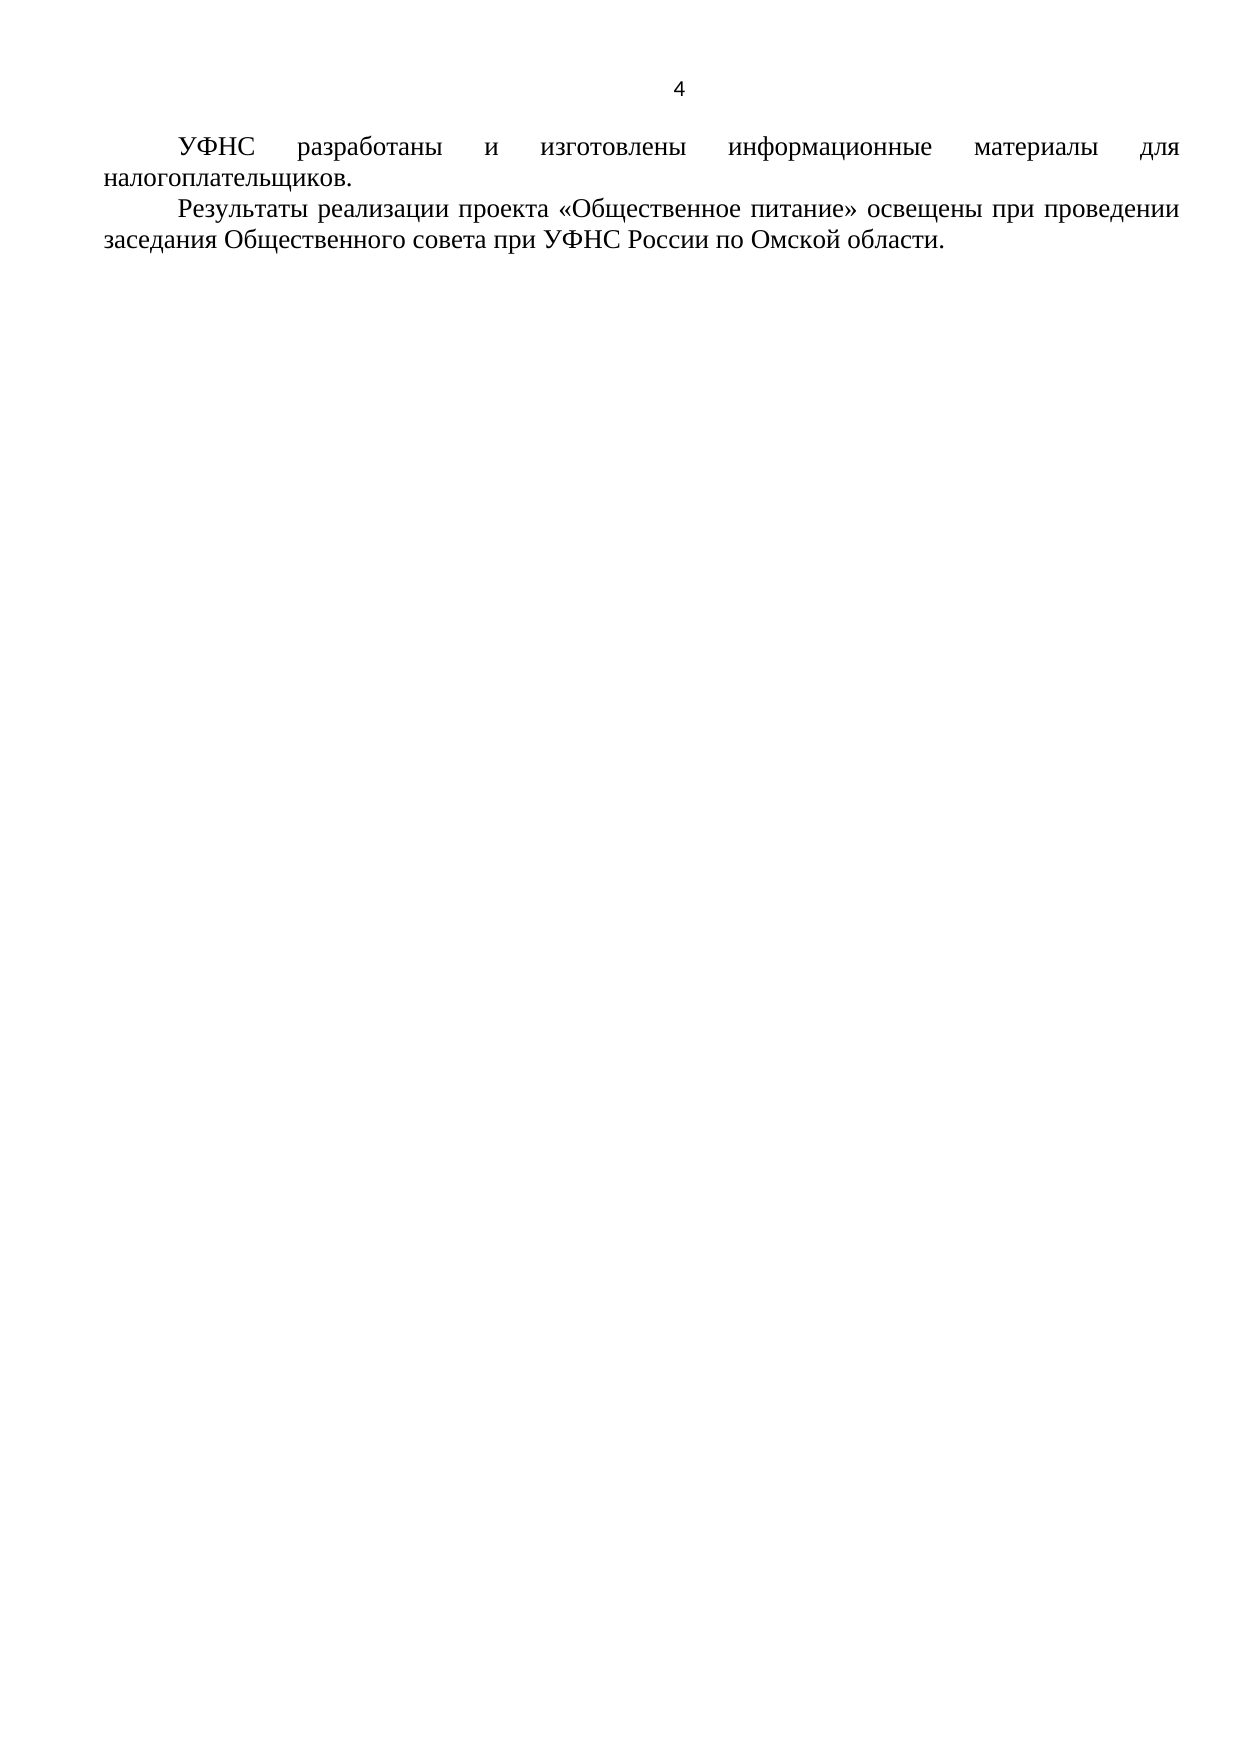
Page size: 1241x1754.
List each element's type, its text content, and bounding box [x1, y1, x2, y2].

text Результаты реализации проекта «Общественное питание» освещены при проведении заседания Общественного совета при УФНС России по Омской области. [103, 192, 1181, 254]
text УФНС разработаны и изготовлены информационные материалы для налогоплательщиков. [103, 130, 1181, 192]
